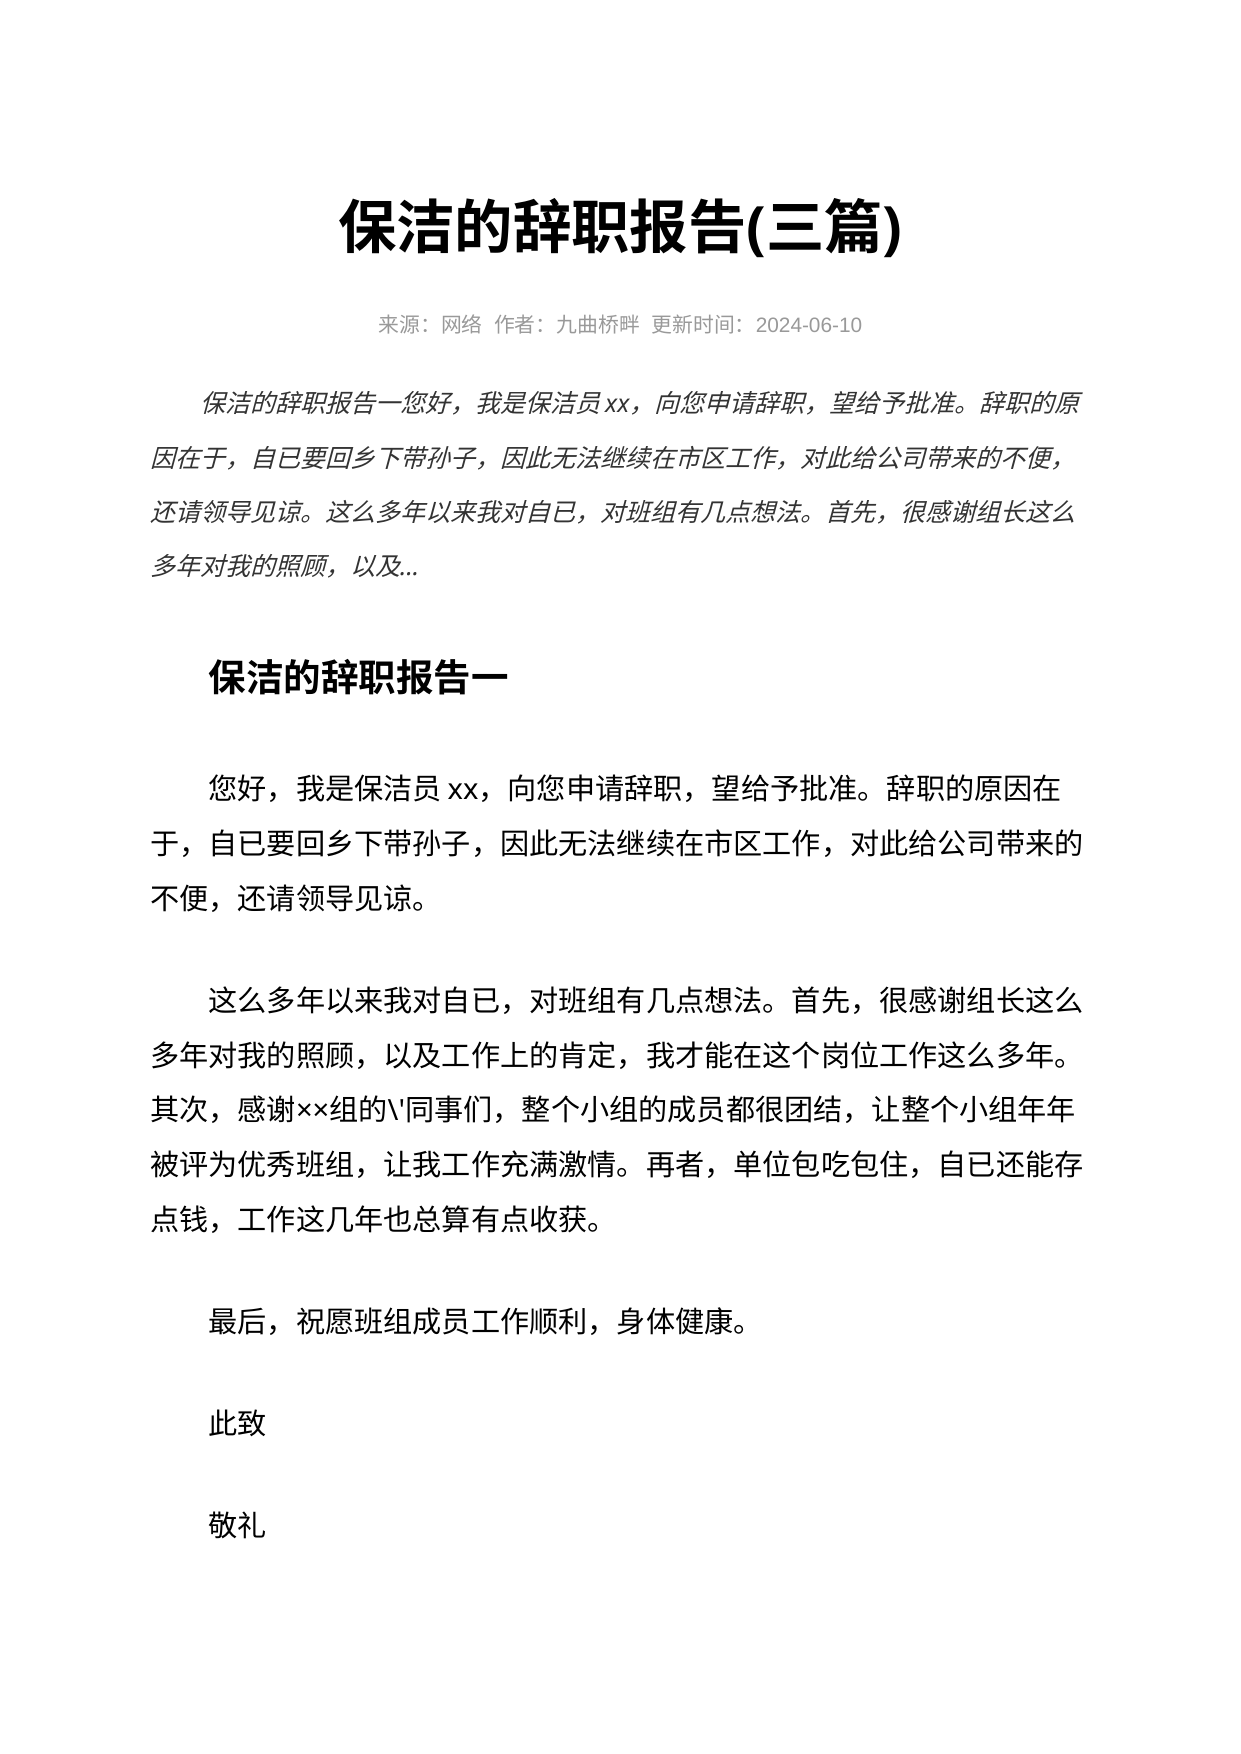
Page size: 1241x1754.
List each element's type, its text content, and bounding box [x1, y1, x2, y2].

subtitle 保洁的辞职报告(三篇) [150, 181, 1090, 266]
text 敬礼 [150, 1502, 1090, 1544]
text 来源：网络 作者：九曲桥畔 更新时间：2024-06-10 [150, 313, 1090, 337]
text 您好，我是保洁员xx，向您申请辞职，望给予批准。辞职的原因在于，自已要回乡下带孙子，因此无法继续在市区工作，对此给公司带来的不便，还请领导见谅。 [150, 766, 1090, 918]
text 此致 [150, 1400, 1090, 1443]
text 最后，祝愿班组成员工作顺利，身体健康。 [150, 1299, 1090, 1341]
text 保洁的辞职报告一您好，我是保洁员xx，向您申请辞职，望给予批准。辞职的原因在于，自已要回乡下带孙子，因此无法继续在市区工作，对此给公司带来的不便，还请领导见谅。这么多年以来我对自已，对班组有几点想法。首先，很感谢组长这么多年对我的照顾，以及... [150, 384, 1090, 583]
text 这么多年以来我对自已，对班组有几点想法。首先，很感谢组长这么多年对我的照顾，以及工作上的肯定，我才能在这个岗位工作这么多年。其次，感谢××组的\'同事们，整个小组的成员都很团结，让整个小组年年被评为优秀班组，让我工作充满激情。再者，单位包吃包住，自已还能存点钱，工作这几年也总算有点收获。 [150, 977, 1090, 1239]
text 保洁的辞职报告一 [150, 648, 1090, 702]
